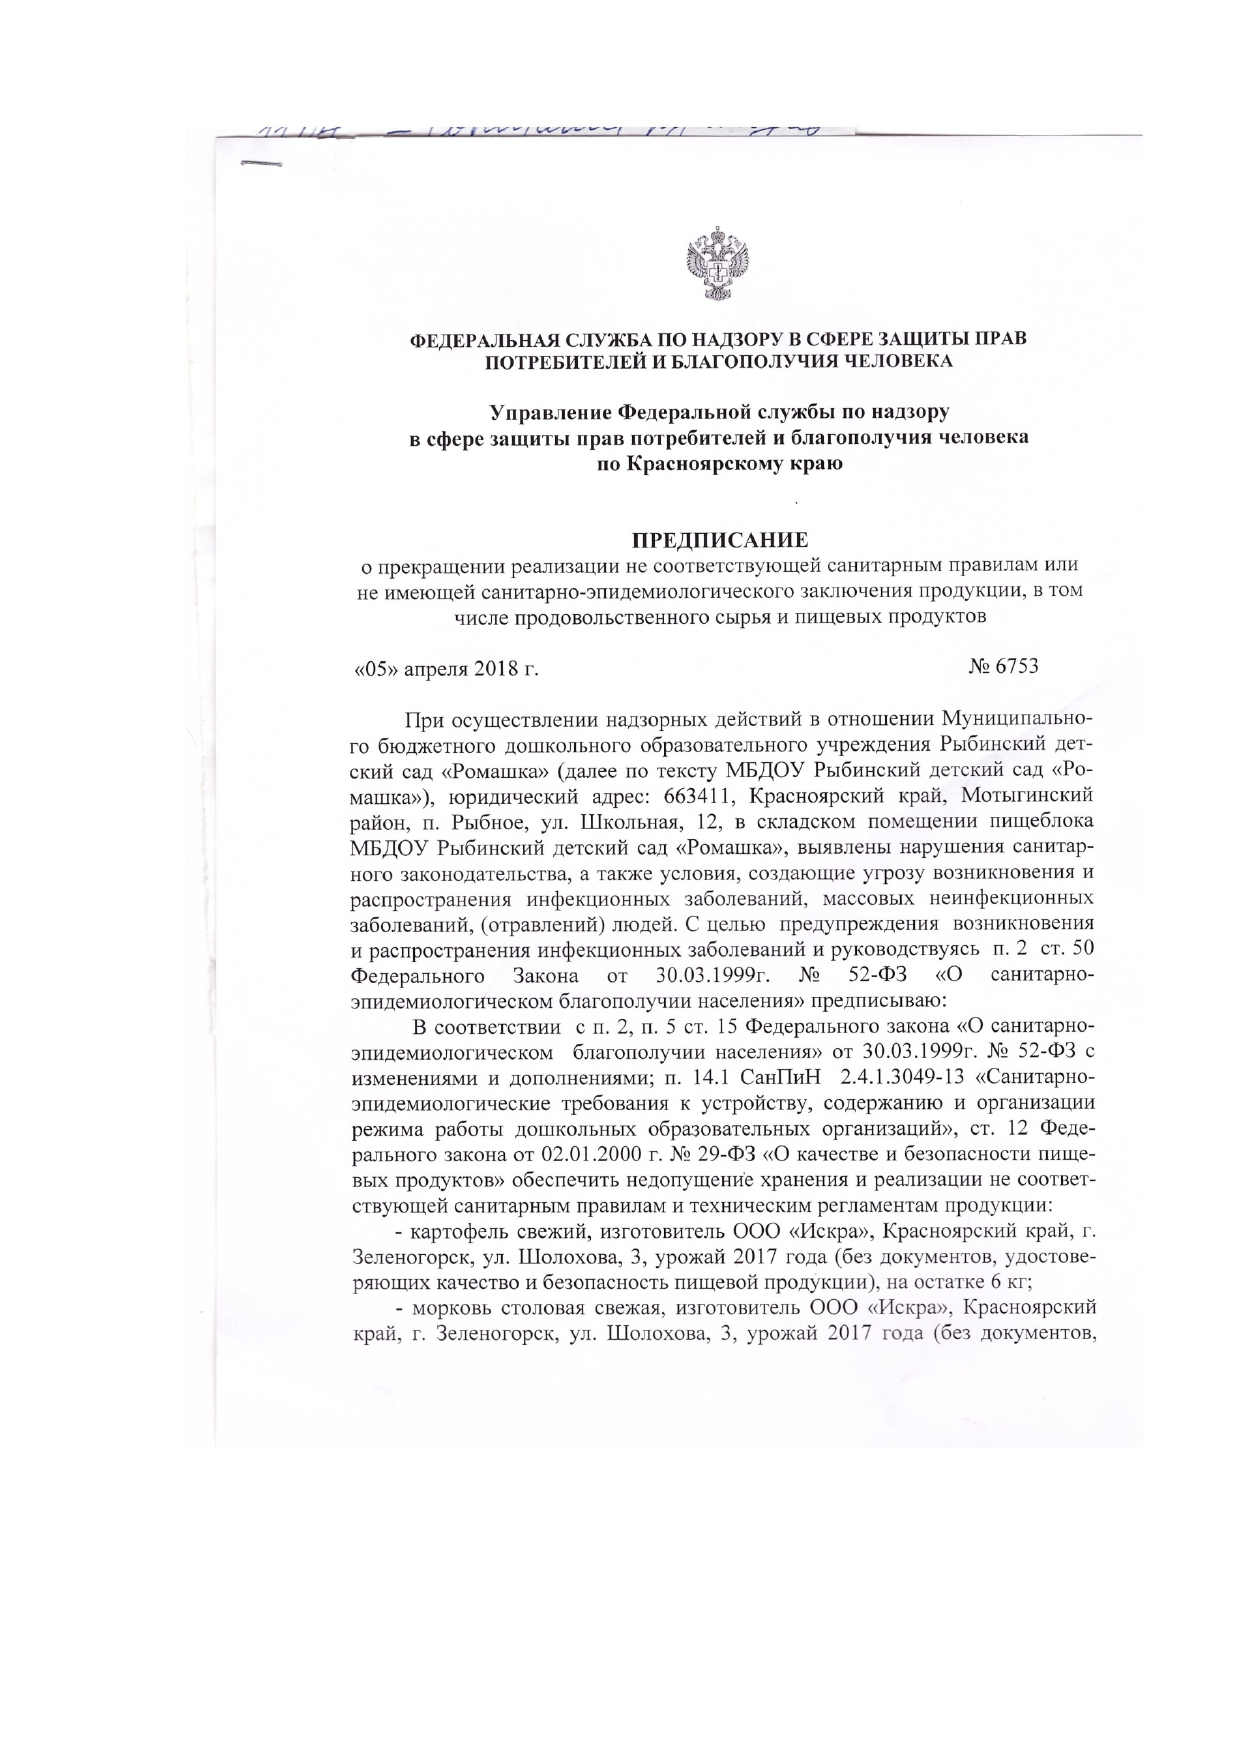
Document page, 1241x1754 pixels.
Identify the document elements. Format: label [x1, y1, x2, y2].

picture [177, 118, 1151, 1457]
